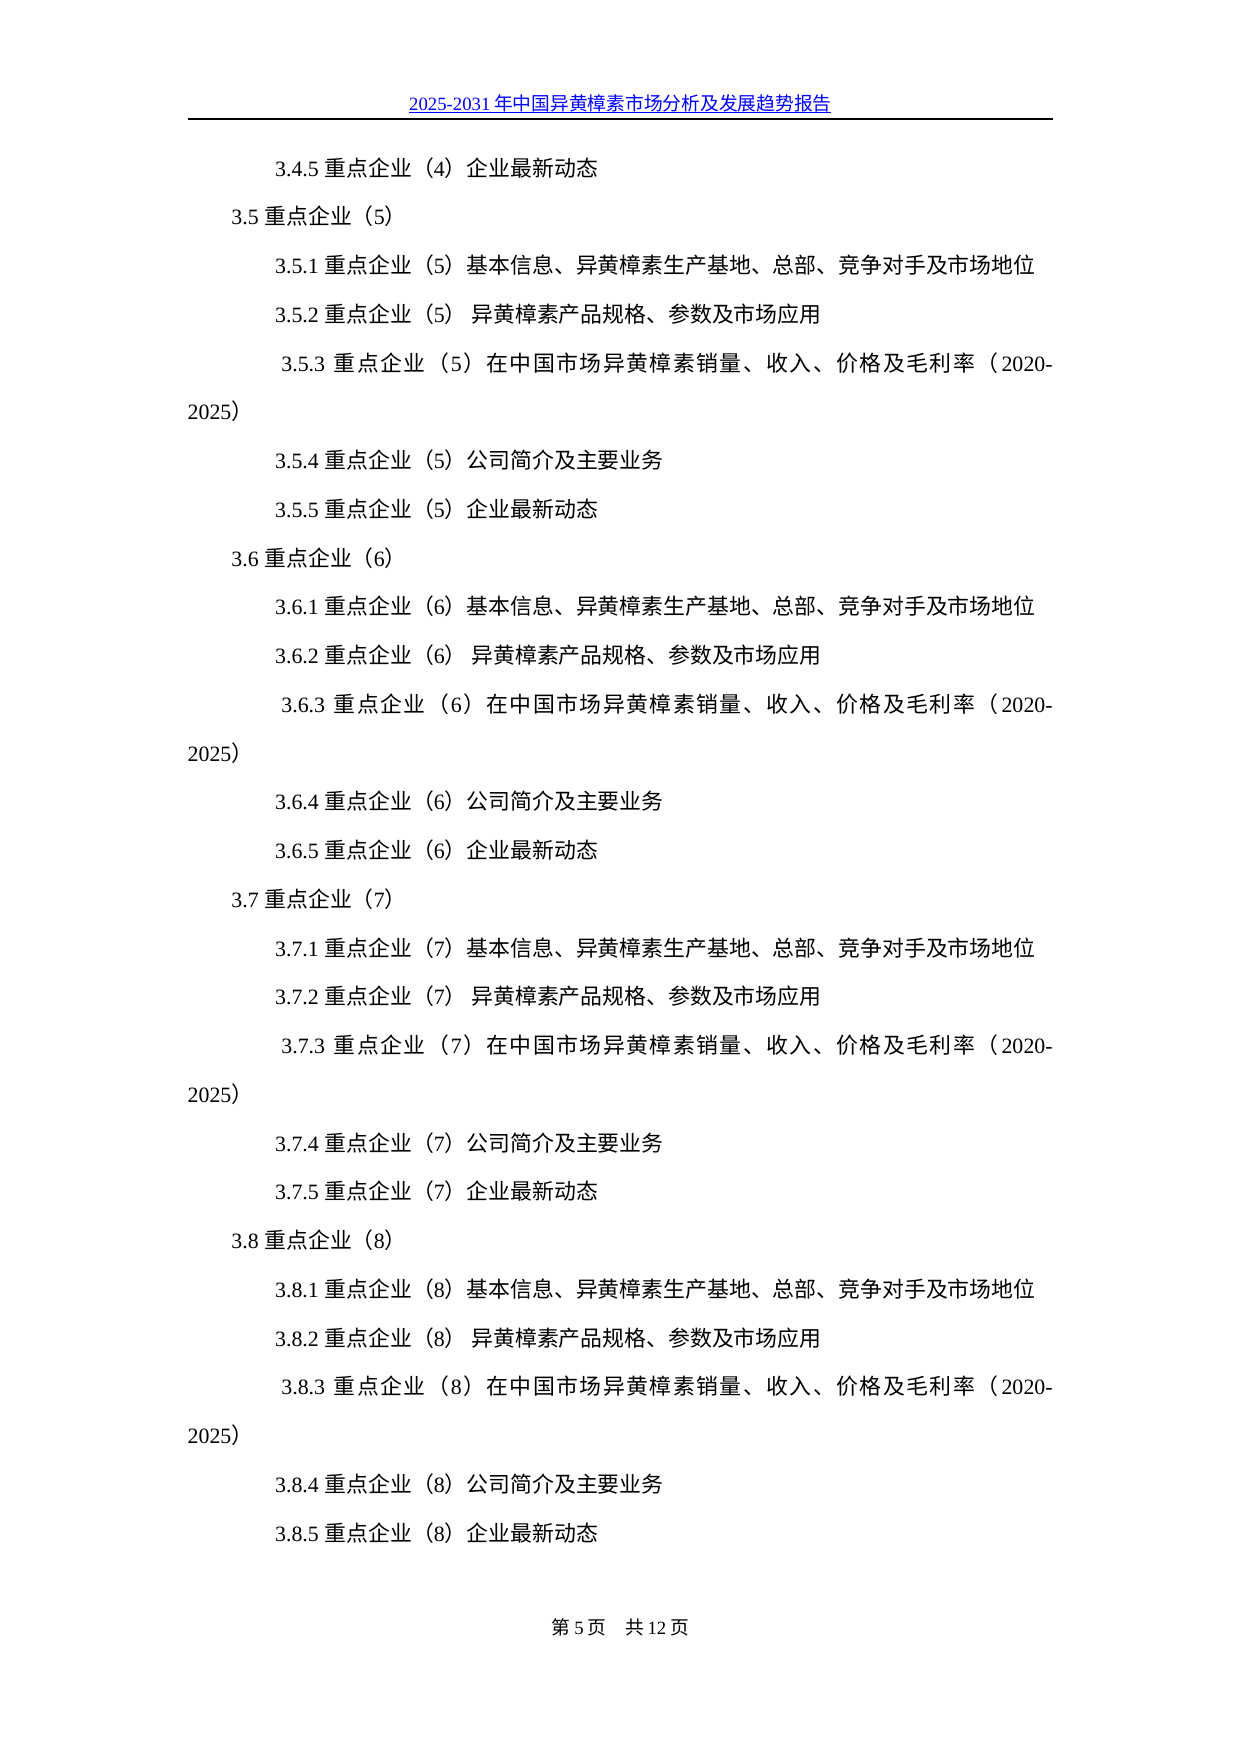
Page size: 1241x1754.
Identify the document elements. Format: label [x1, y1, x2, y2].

text [187, 150, 1053, 1548]
